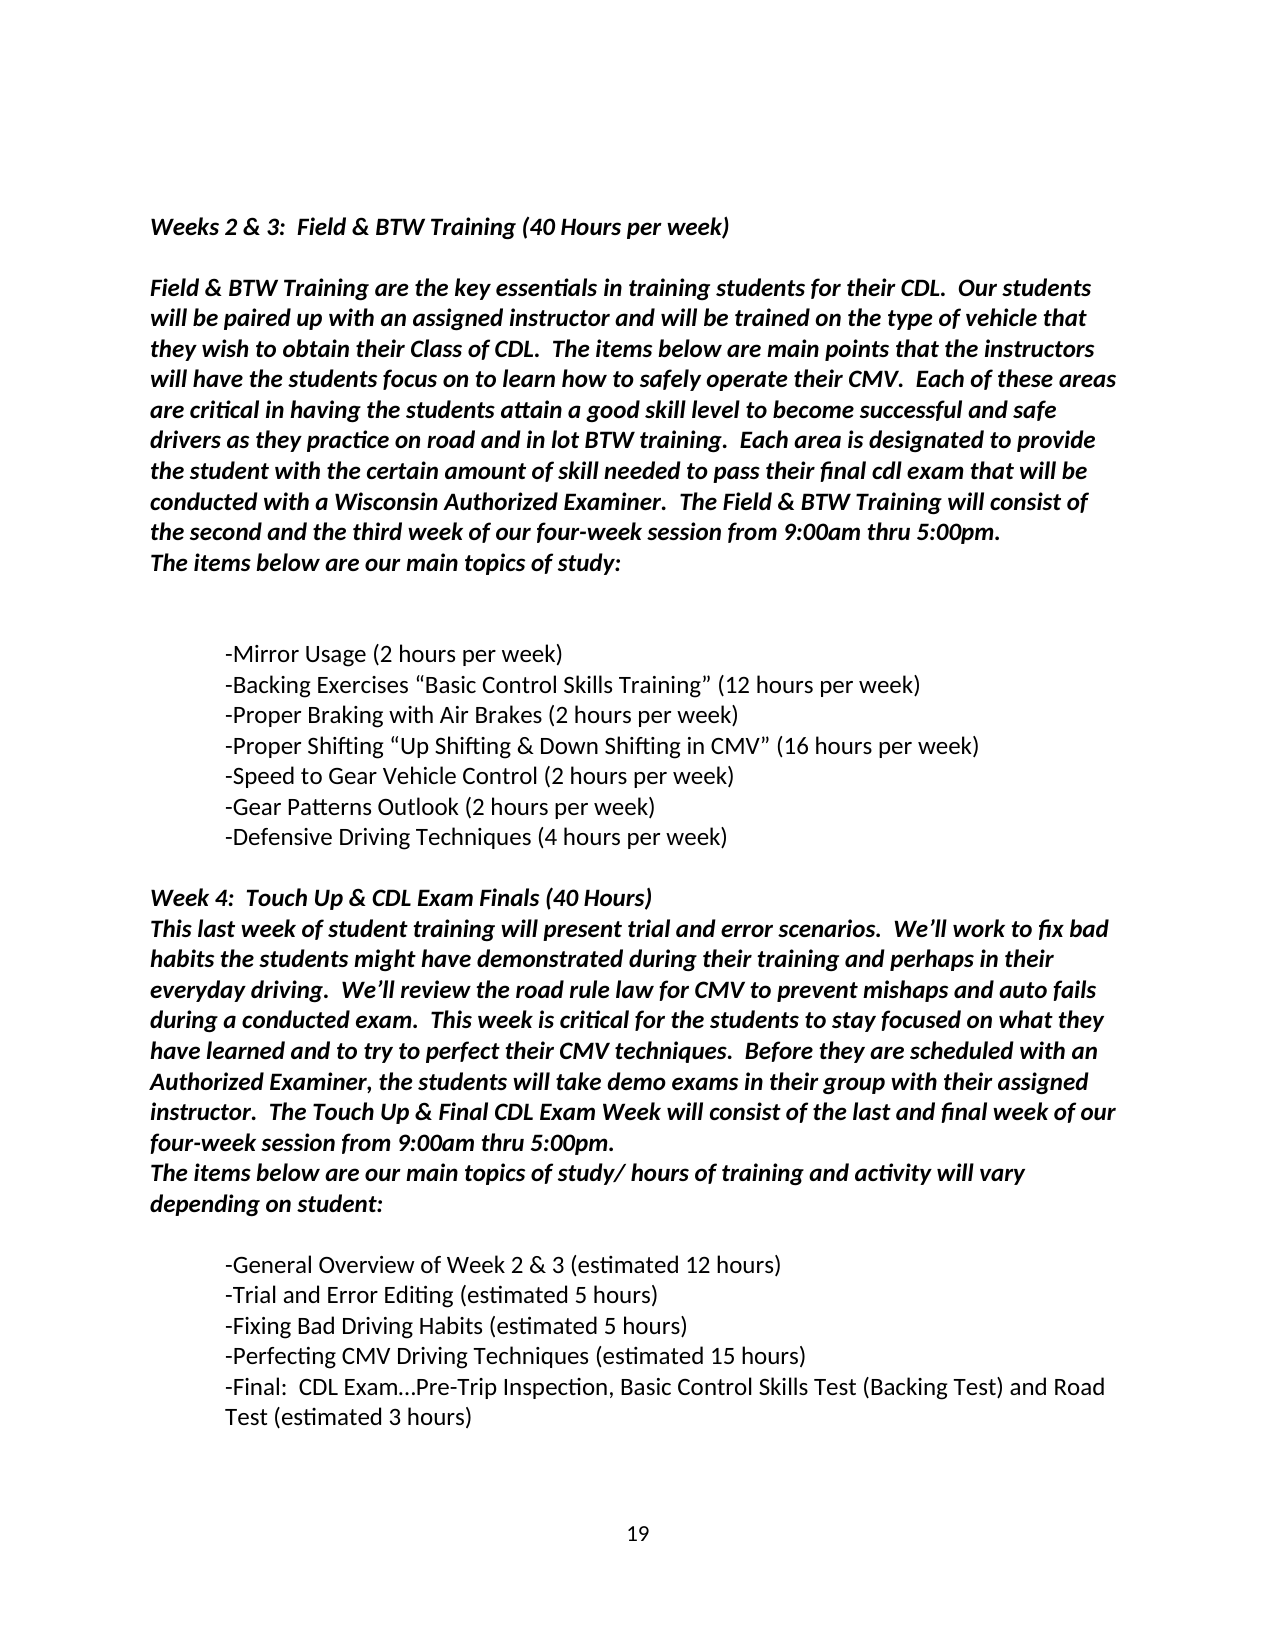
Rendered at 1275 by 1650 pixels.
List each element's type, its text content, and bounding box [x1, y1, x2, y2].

text This last week of student training will present trial and error scenarios. We’ll work to fix bad habits the students might have demonstrated during their training and perhaps in their everyday driving. We’ll review the road rule law for CMV to prevent mishaps and auto fails during a conducted exam. This week is critical for the students to stay focused on what they have learned and to try to perfect their CMV techniques. Before they are scheduled with an Authorized Examiner, the students will take demo exams in their group with their assigned instructor. The Touch Up & Final CDL Exam Week will consist of the last and final week of our four-week session from 9:00am thru 5:00pm. [150, 913, 1125, 1157]
text The items below are our main topics of study/ hours of training and activity will vary depending on student: [150, 1157, 1125, 1218]
text -Final: CDL Exam…Pre-Trip Inspection, Basic Control Skills Test (Backing Test) and Road Test (estimated 3 hours) [225, 1371, 1125, 1432]
text The items below are our main topics of study: [150, 547, 1125, 577]
text -Perfecting CMV Driving Techniques (estimated 15 hours) [225, 1340, 1125, 1371]
text -Mirror Usage (2 hours per week) [225, 638, 1125, 669]
text -General Overview of Week 2 & 3 (estimated 12 hours) [225, 1249, 1125, 1279]
text -Gear Patterns Outlook (2 hours per week) [225, 791, 1125, 821]
text Weeks 2 & 3: Field & BTW Training (40 Hours per week) [150, 211, 1125, 242]
text -Defensive Driving Techniques (4 hours per week) [225, 821, 1125, 852]
text Field & BTW Training are the key essentials in training students for their CDL. Our students will be paired up with an assigned instructor and will be trained on the type of vehicle that they wish to obtain their Class of CDL. The items below are main points that the instructors will have the students focus on to learn how to safely operate their CMV. Each of these areas are critical in having the students attain a good skill level to become successful and safe drivers as they practice on road and in lot BTW training. Each area is designated to provide the student with the certain amount of skill needed to pass their final cdl exam that will be conducted with a Wisconsin Authorized Examiner. The Field & BTW Training will consist of the second and the third week of our four-week session from 9:00am thru 5:00pm. [150, 272, 1125, 547]
text -Trial and Error Editing (estimated 5 hours) [225, 1279, 1125, 1310]
text -Fixing Bad Driving Habits (estimated 5 hours) [225, 1310, 1125, 1340]
text -Speed to Gear Vehicle Control (2 hours per week) [225, 760, 1125, 791]
text -Proper Shifting “Up Shifting & Down Shifting in CMV” (16 hours per week) [225, 730, 1125, 760]
text Week 4: Touch Up & CDL Exam Finals (40 Hours) [150, 882, 1125, 913]
text -Proper Braking with Air Brakes (2 hours per week) [225, 699, 1125, 730]
text -Backing Exercises “Basic Control Skills Training” (12 hours per week) [225, 669, 1125, 699]
